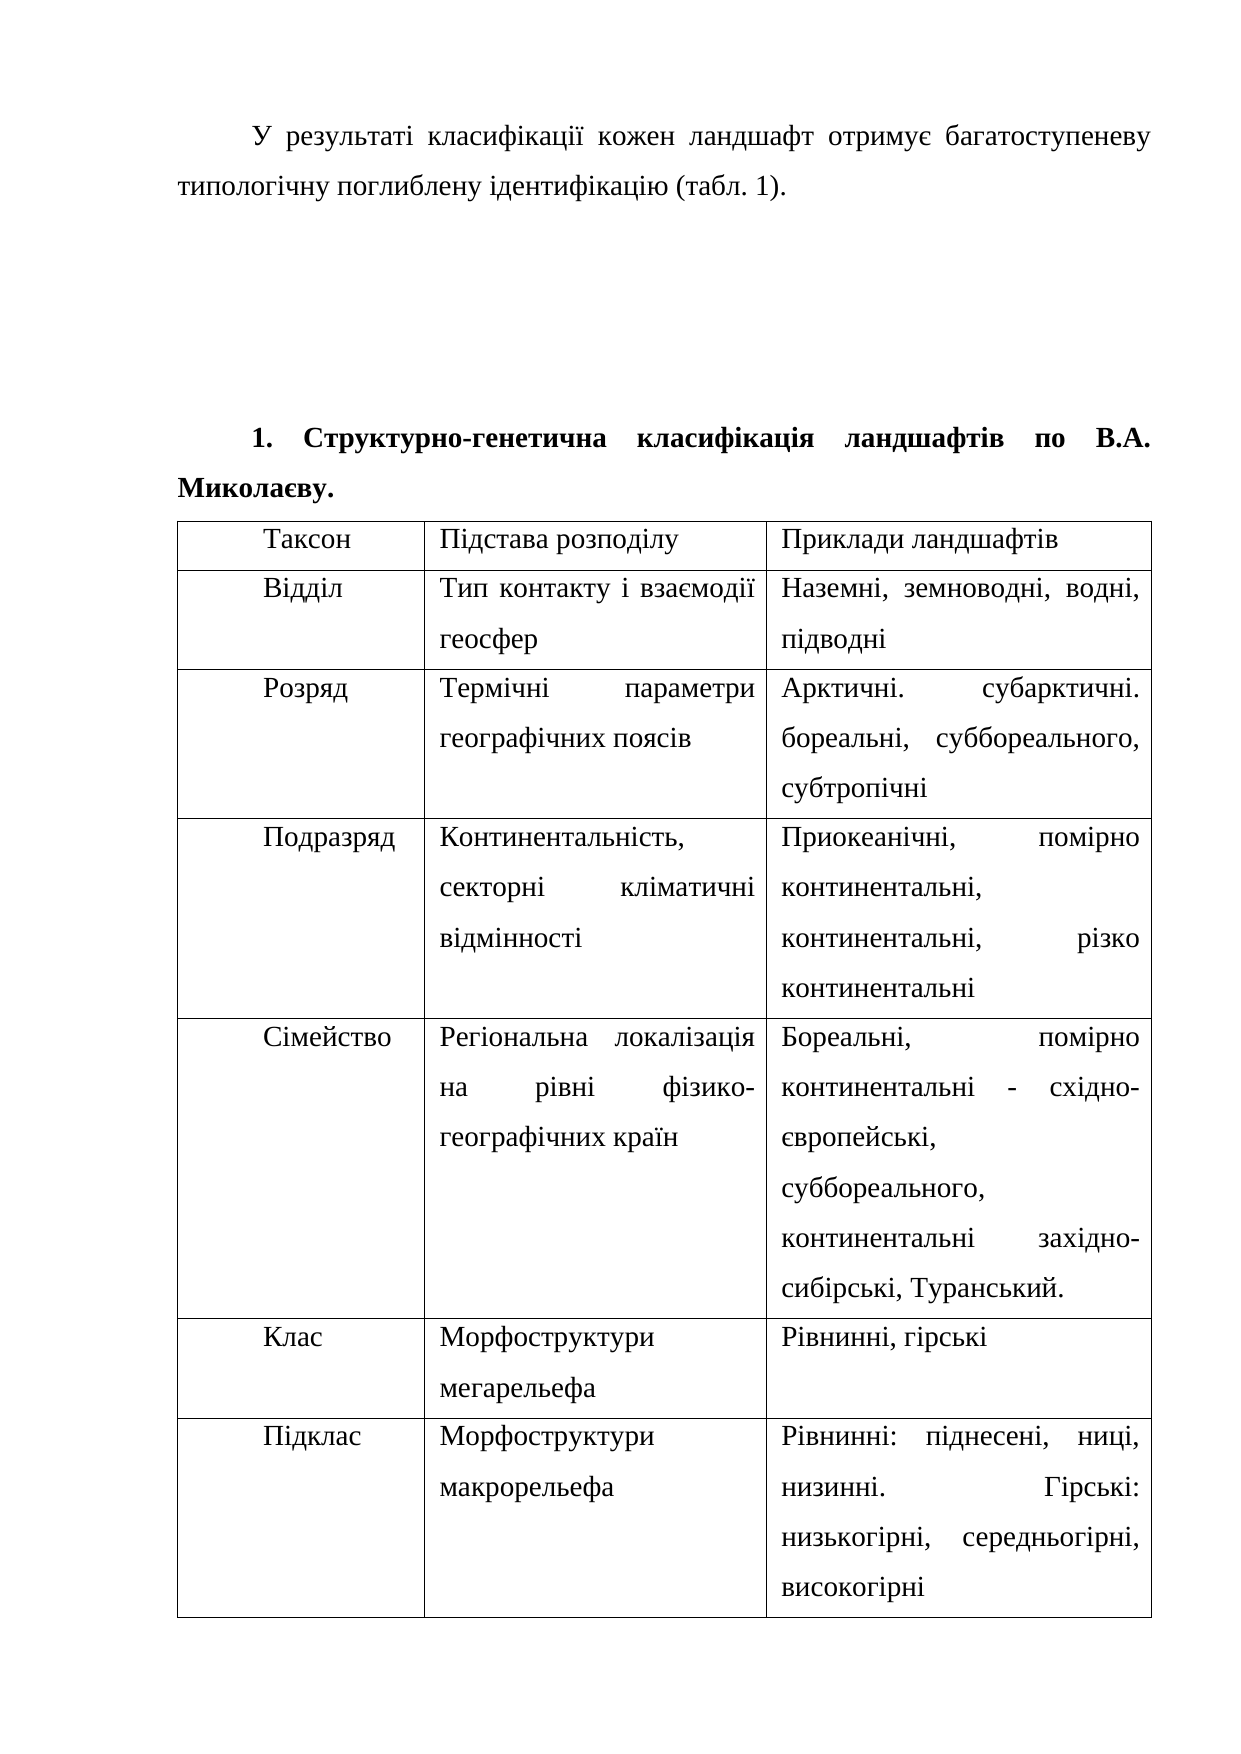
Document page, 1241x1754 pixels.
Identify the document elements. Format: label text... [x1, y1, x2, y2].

table_cell Рівнинні, гірські [767, 1319, 1151, 1417]
table_cell Розряд [178, 670, 424, 818]
table_cell Наземні, земноводні, водні, підводні [767, 571, 1151, 669]
table_cell Регіональна локалізація на рівні фізико-географічних країн [425, 1019, 766, 1318]
text 1. Структурно-генетична класифікація ландшафтів по В.А. Миколаєву. [177, 420, 1152, 504]
table_header Приклади ландшафтів [767, 522, 1151, 569]
table_cell Морфоструктури макрорельефа [425, 1419, 766, 1617]
table_cell Тип контакту і взаємодії геосфер [425, 571, 766, 669]
table_cell Подразряд [178, 819, 424, 1018]
table_cell Рівнинні: піднесені, ниці, низинні. Гірські: низькогірні, середньогірні, високогірні [767, 1419, 1151, 1617]
table_cell Морфоструктури мегарельефа [425, 1319, 766, 1417]
table_cell Сімейство [178, 1019, 424, 1318]
table_cell Підклас [178, 1419, 424, 1617]
table_header Таксон [178, 522, 424, 569]
table_cell Арктичні. субарктичні. бореальні, суббореального, субтропічні [767, 670, 1151, 818]
table_cell Континентальність, секторні кліматичні відмінності [425, 819, 766, 1018]
table_cell Відділ [178, 571, 424, 669]
table_cell Клас [178, 1319, 424, 1417]
text У результаті класифікації кожен ландшафт отримує багатоступеневу типологічну поглиблену ідентифікацію (табл. 1). [177, 118, 1152, 202]
table_cell Приокеанічні, помірно континентальні, континентальні, різко континентальні [767, 819, 1151, 1018]
table_header Підстава розподілу [425, 522, 766, 569]
table_cell Термічні параметри географічних поясів [425, 670, 766, 818]
table_cell Бореальні, помірно континентальні - східно-європейські, суббореального, континентальні західно-сибірські, Туранський. [767, 1019, 1151, 1318]
